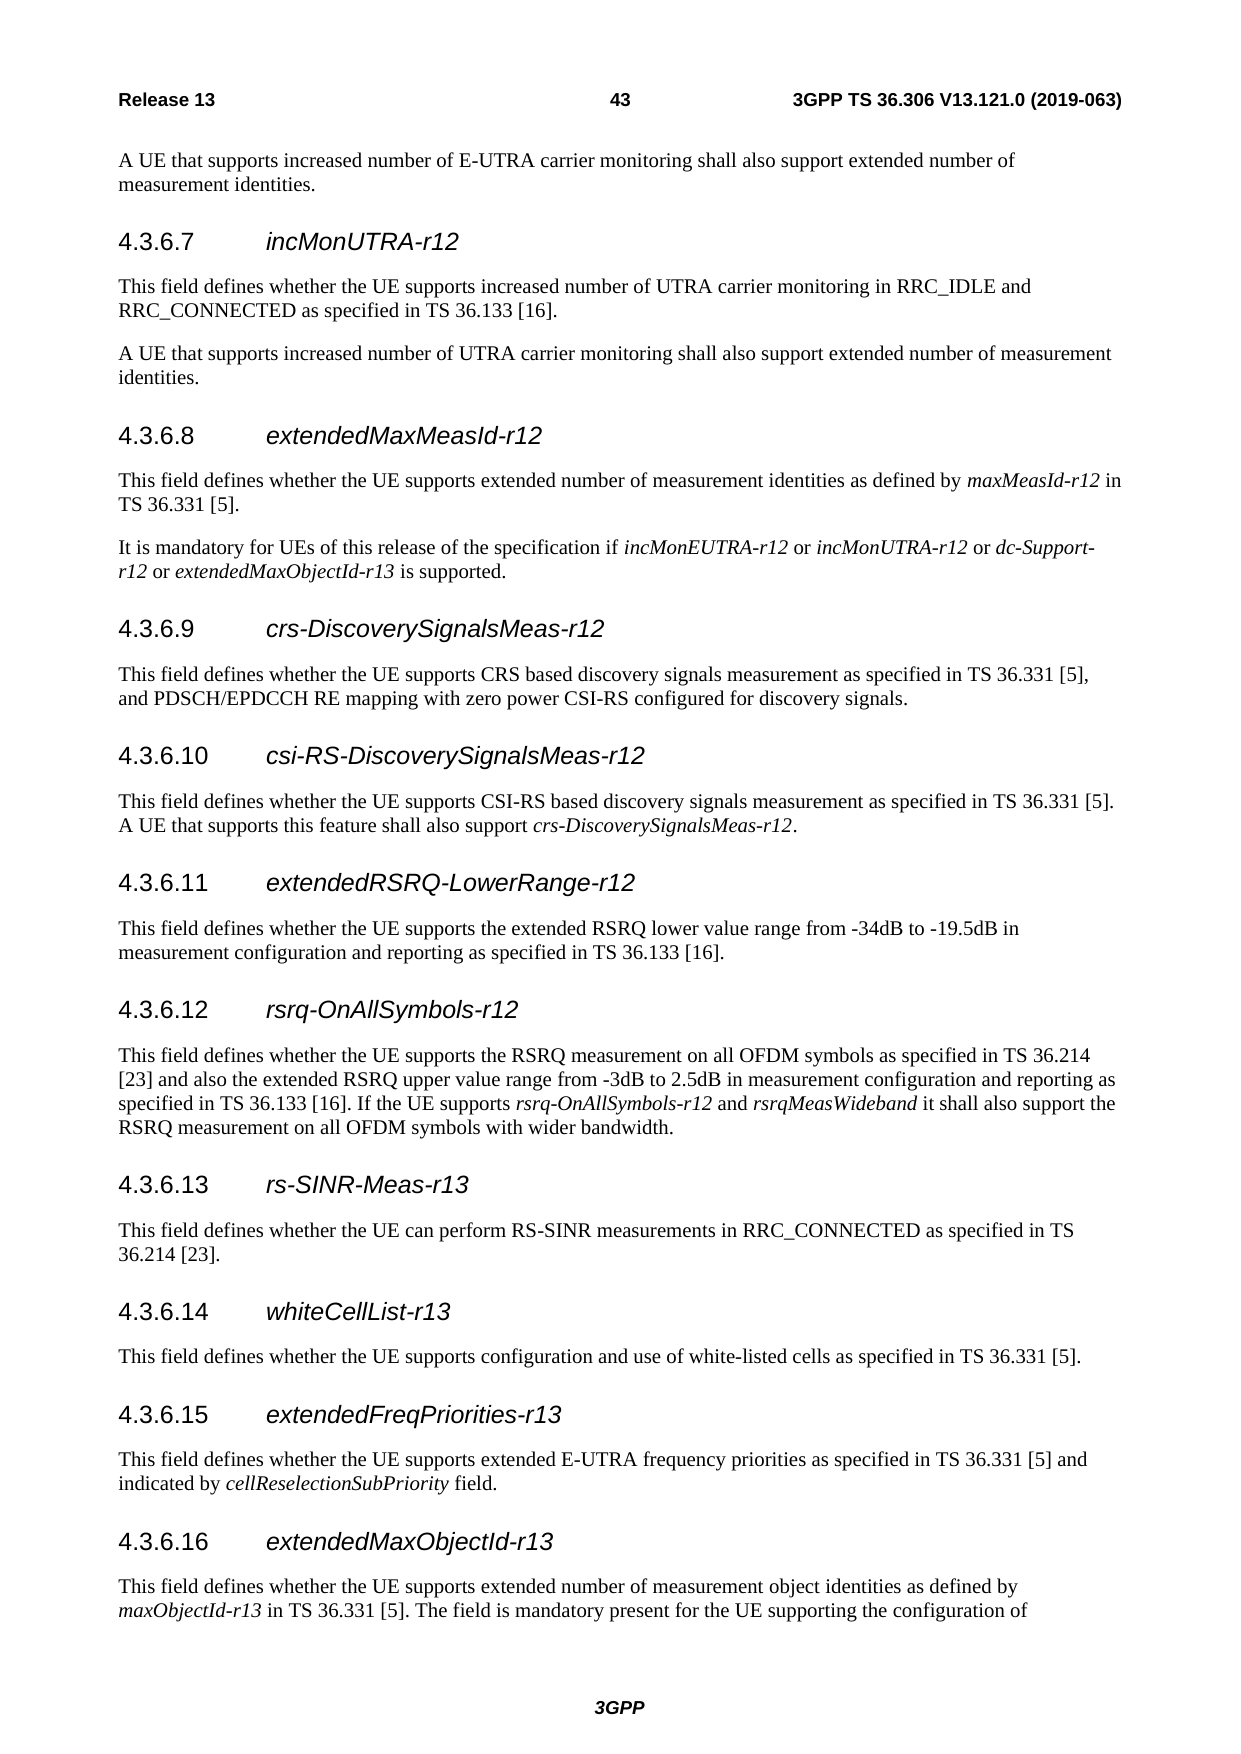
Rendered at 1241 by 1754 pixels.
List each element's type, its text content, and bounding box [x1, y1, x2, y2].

text This field defines whether the UE supports extended number of measurement identities as defined by maxMeasId-r12 in TS 36.331 [5]. [118, 468, 1122, 516]
text This field defines whether the UE supports the RSRQ measurement on all OFDM symbols as specified in TS 36.214 [23] and also the extended RSRQ upper value range from -3dB to 2.5dB in measurement configuration and reporting as specified in TS 36.133 [16]. If the UE supports rsrq-OnAllSymbols-r12 and rsrqMeasWideband it shall also support the RSRQ measurement on all OFDM symbols with wider bandwidth. [118, 1042, 1122, 1139]
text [118, 1574, 1122, 1622]
text It is mandatory for UEs of this release of the specification if incMonEUTRA-r12 or incMonUTRA-r12 or dc-Support-r12 or extendedMaxObjectId-r13 is supported. [118, 535, 1122, 583]
text This field defines whether the UE supports CSI-RS based discovery signals measurement as specified in TS 36.331 [5]. A UE that supports this feature shall also support crs-DiscoverySignalsMeas-r12. [118, 789, 1122, 837]
text A UE that supports increased number of UTRA carrier monitoring shall also support extended number of measurement identities. [118, 341, 1122, 389]
text This field defines whether the UE supports increased number of UTRA carrier monitoring in RRC_IDLE and RRC_CONNECTED as specified in TS 36.133 [16]. [118, 274, 1122, 322]
subtitle 4.3.6.9 crs-DiscoverySignalsMeas-r12 [118, 614, 1122, 643]
subtitle 4.3.6.15 extendedFreqPriorities-r13 [118, 1400, 1122, 1428]
subtitle 4.3.6.16 extendedMaxObjectId-r13 [118, 1527, 1122, 1555]
subtitle 4.3.6.8 extendedMaxMeasId-r12 [118, 421, 1122, 449]
subtitle 4.3.6.10 csi-RS-DiscoverySignalsMeas-r12 [118, 741, 1122, 770]
subtitle 4.3.6.7 incMonUTRA-r12 [118, 227, 1122, 256]
subtitle 4.3.6.14 whiteCellList-r13 [118, 1297, 1122, 1326]
text This field defines whether the UE supports extended E-UTRA frequency priorities as specified in TS 36.331 [5] and indicated by cellReselectionSubPriority field. [118, 1447, 1122, 1495]
text A UE that supports increased number of E-UTRA carrier monitoring shall also support extended number of measurement identities. [118, 147, 1122, 196]
text This field defines whether the UE supports configuration and use of white-listed cells as specified in TS 36.331 [5]. [118, 1344, 1122, 1368]
text This field defines whether the UE supports the extended RSRQ lower value range from -34dB to -19.5dB in measurement configuration and reporting as specified in TS 36.133 [16]. [118, 916, 1122, 964]
subtitle 4.3.6.11 extendedRSRQ-LowerRange-r12 [118, 868, 1122, 897]
subtitle 4.3.6.13 rs-SINR-Meas-r13 [118, 1170, 1122, 1199]
subtitle 4.3.6.12 rsrq-OnAllSymbols-r12 [118, 995, 1122, 1024]
text This field defines whether the UE supports CRS based discovery signals measurement as specified in TS 36.331 [5], and PDSCH/EPDCCH RE mapping with zero power CSI-RS configured for discovery signals. [118, 662, 1122, 710]
text This field defines whether the UE can perform RS-SINR measurements in RRC_CONNECTED as specified in TS 36.214 [23]. [118, 1217, 1122, 1266]
